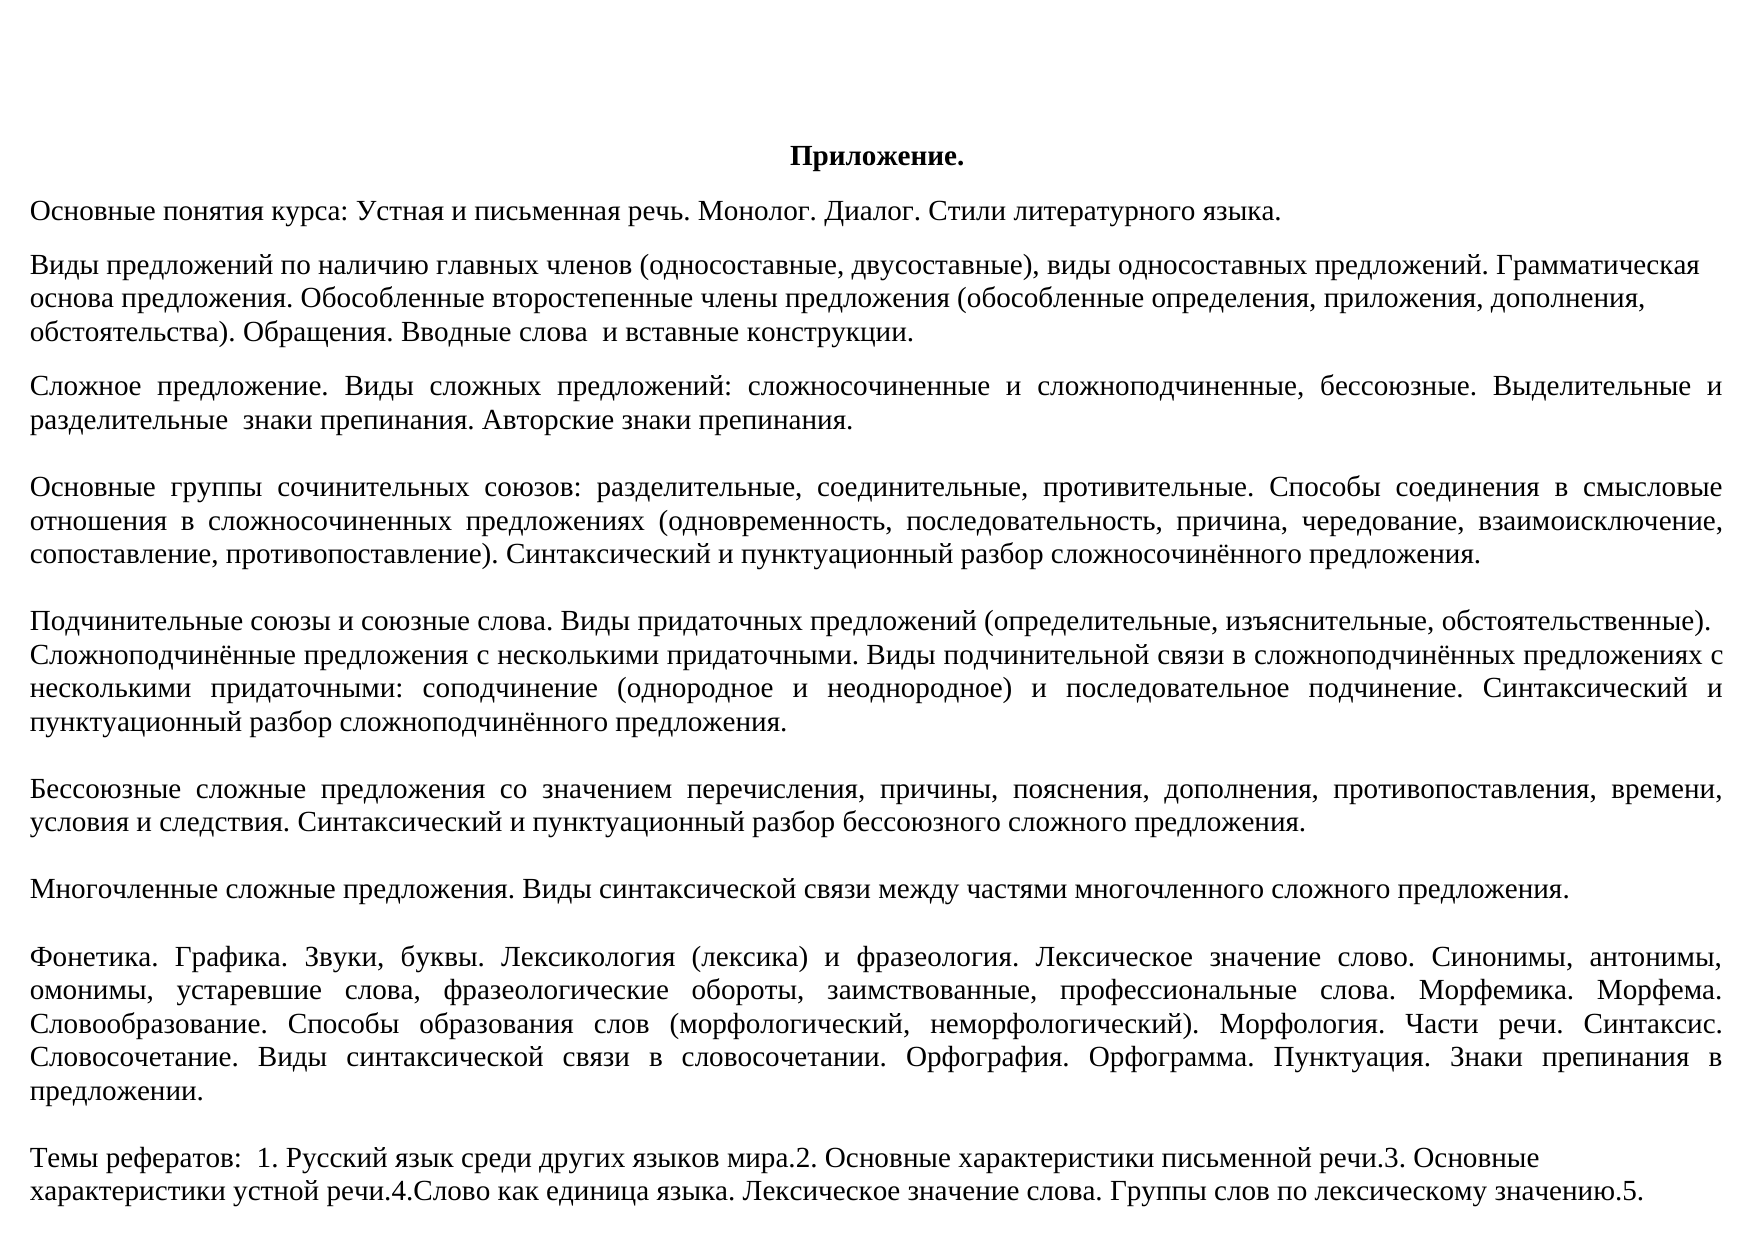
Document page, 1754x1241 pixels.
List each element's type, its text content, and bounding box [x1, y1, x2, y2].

text Многочленные сложные предложения. Виды синтаксической связи между частями многочленного сложного предложения. [29, 872, 1724, 905]
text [29, 1140, 1724, 1207]
text Сложноподчинённые предложения с несколькими придаточными. Виды подчинительной связи в сложноподчинённых предложениях с несколькими придаточными: соподчинение (однородное и неоднородное) и последовательное подчинение. Синтаксический и пунктуационный разбор сложноподчинённого предложения. [29, 637, 1724, 737]
text Приложение. [29, 138, 1724, 172]
text Бессоюзные сложные предложения со значением перечисления, причины, пояснения, дополнения, противопоставления, времени, условия и следствия. Синтаксический и пунктуационный разбор бессоюзного сложного предложения. [29, 771, 1724, 838]
text Фонетика. Графика. Звуки, буквы. Лексикология (лексика) и фразеология. Лексическое значение слово. Синонимы, антонимы, омонимы, устаревшие слова, фразеологические обороты, заимствованные, профессиональные слова. Морфемика. Морфема. Словообразование. Способы образования слов (морфологический, неморфологический). Морфология. Части речи. Синтаксис. Словосочетание. Виды синтаксической связи в словосочетании. Орфография. Орфограмма. Пунктуация. Знаки препинания в предложении. [29, 939, 1724, 1106]
text Виды предложений по наличию главных членов (односоставные, двусоставные), виды односоставных предложений. Грамматическая основа предложения. Обособленные второстепенные члены предложения (обособленные определения, приложения, дополнения, обстоятельства). Обращения. Вводные слова и вставные конструкции. [29, 247, 1724, 348]
text Сложное предложение. Виды сложных предложений: сложносочиненные и сложноподчиненные, бессоюзные. Выделительные и разделительные знаки препинания. Авторские знаки препинания. [29, 368, 1724, 436]
text Основные группы сочинительных союзов: разделительные, соединительные, противительные. Способы соединения в смысловые отношения в сложносочиненных предложениях (одновременность, последовательность, причина, чередование, взаимоисключение, сопоставление, противопоставление). Синтаксический и пунктуационный разбор сложносочинённого предложения. [29, 469, 1724, 570]
text Подчинительные союзы и союзные слова. Виды придаточных предложений (определительные, изъяснительные, обстоятельственные). [29, 603, 1724, 637]
text Основные понятия курса: Устная и письменная речь. Монолог. Диалог. Стили литературного языка. [29, 193, 1724, 226]
